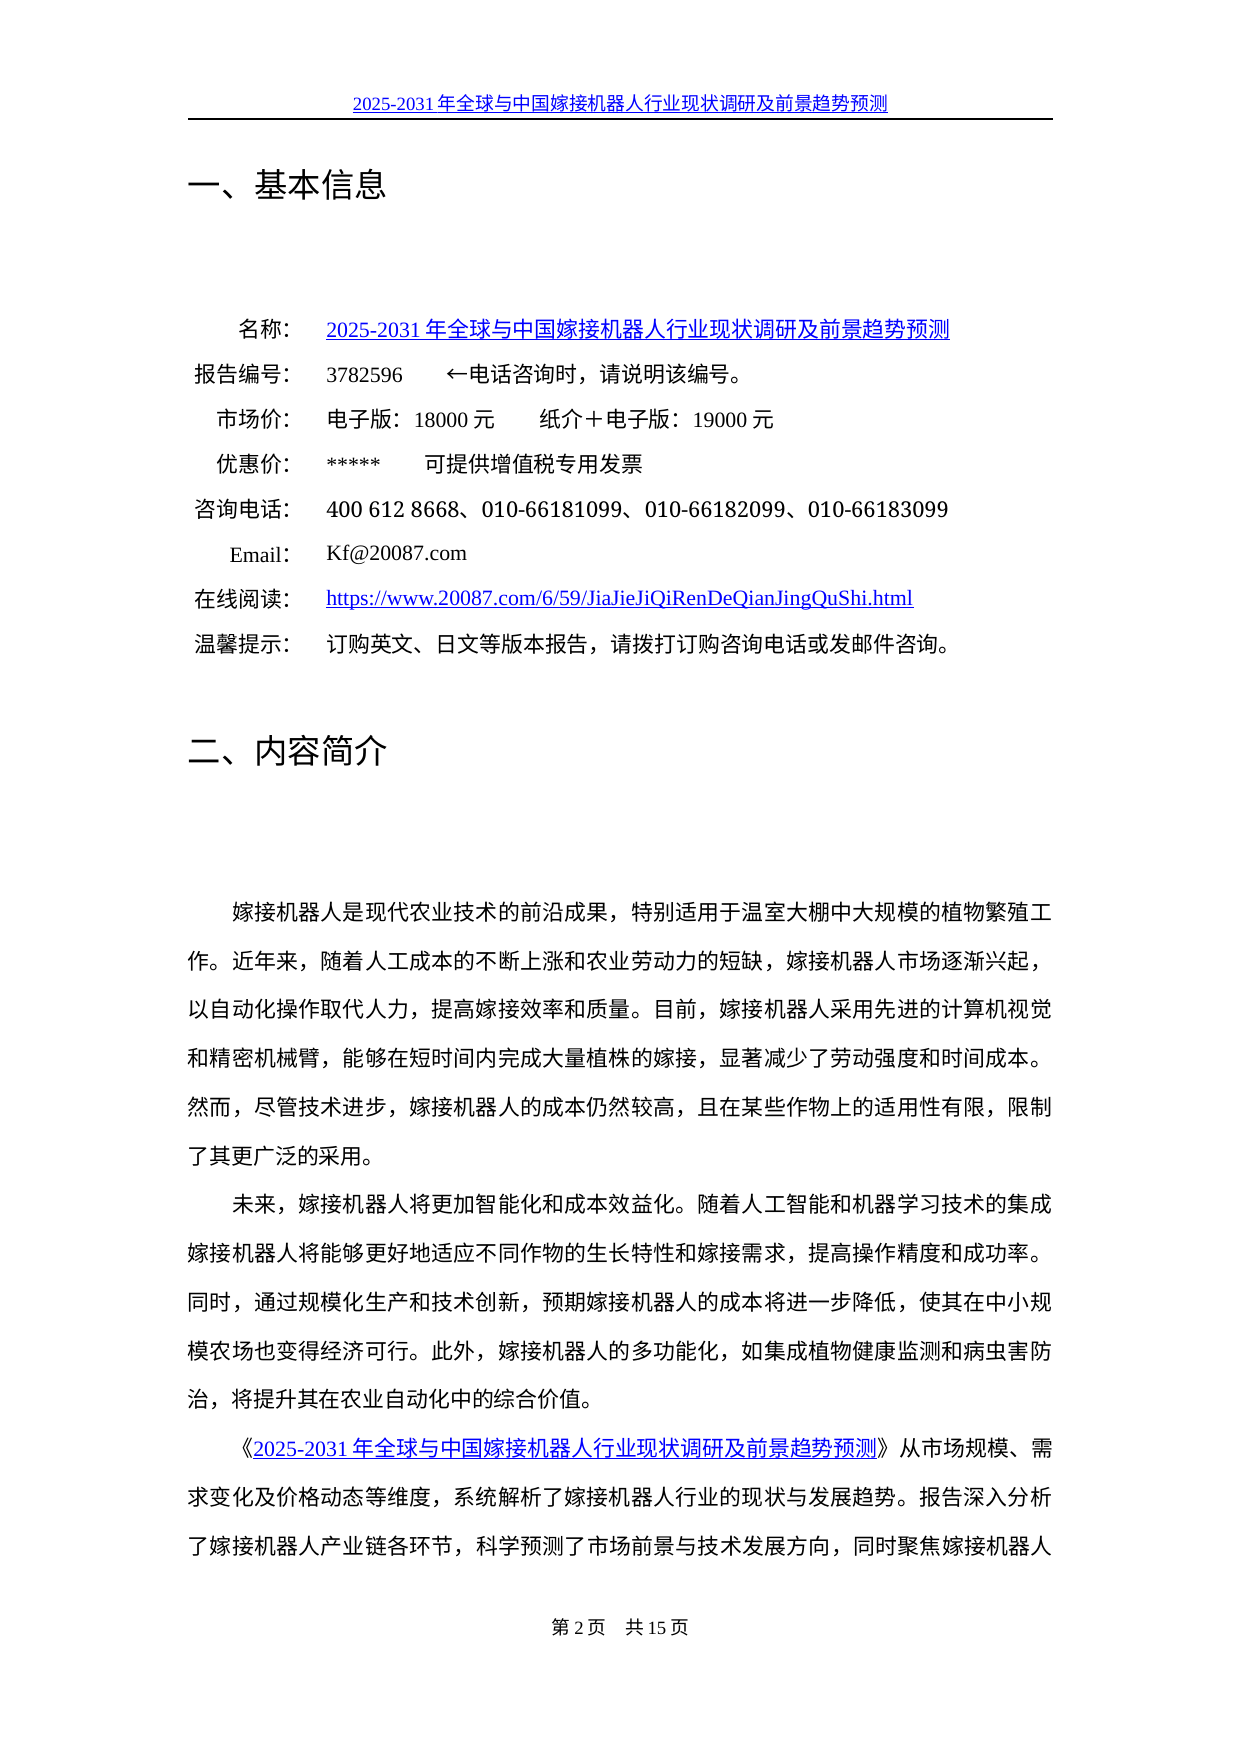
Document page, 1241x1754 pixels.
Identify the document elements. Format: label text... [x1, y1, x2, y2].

table_cell 400 612 8668、010-66181099、010-66182099、010-66183099 [315, 492, 1073, 537]
table_cell Email： [167, 537, 315, 582]
table_cell 订购英文、日文等版本报告，请拨打订购咨询电话或发邮件咨询。 [315, 627, 1073, 672]
table_header 名称： [167, 312, 315, 357]
table_cell ***** 可提供增值税专用发票 [315, 447, 1073, 492]
table_cell Kf@20087.com [315, 537, 1073, 582]
table_cell 报告编号： [167, 357, 315, 402]
table_cell 市场价： [167, 402, 315, 447]
table_cell 优惠价： [167, 447, 315, 492]
table_cell [315, 582, 1073, 627]
title 一、基本信息 [187, 150, 1053, 215]
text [187, 894, 1053, 1561]
table_cell 温馨提示： [167, 627, 315, 672]
title 二、内容简介 [187, 717, 1053, 782]
table_cell 在线阅读： [167, 582, 315, 627]
table_header 2025-2031年全球与中国嫁接机器人行业现状调研及前景趋势预测 [315, 312, 1073, 357]
table_cell 3782596 ←电话咨询时，请说明该编号。 [315, 357, 1073, 402]
table_cell 电子版：18000 元 纸介＋电子版：19000 元 [315, 402, 1073, 447]
table_cell 咨询电话： [167, 492, 315, 537]
